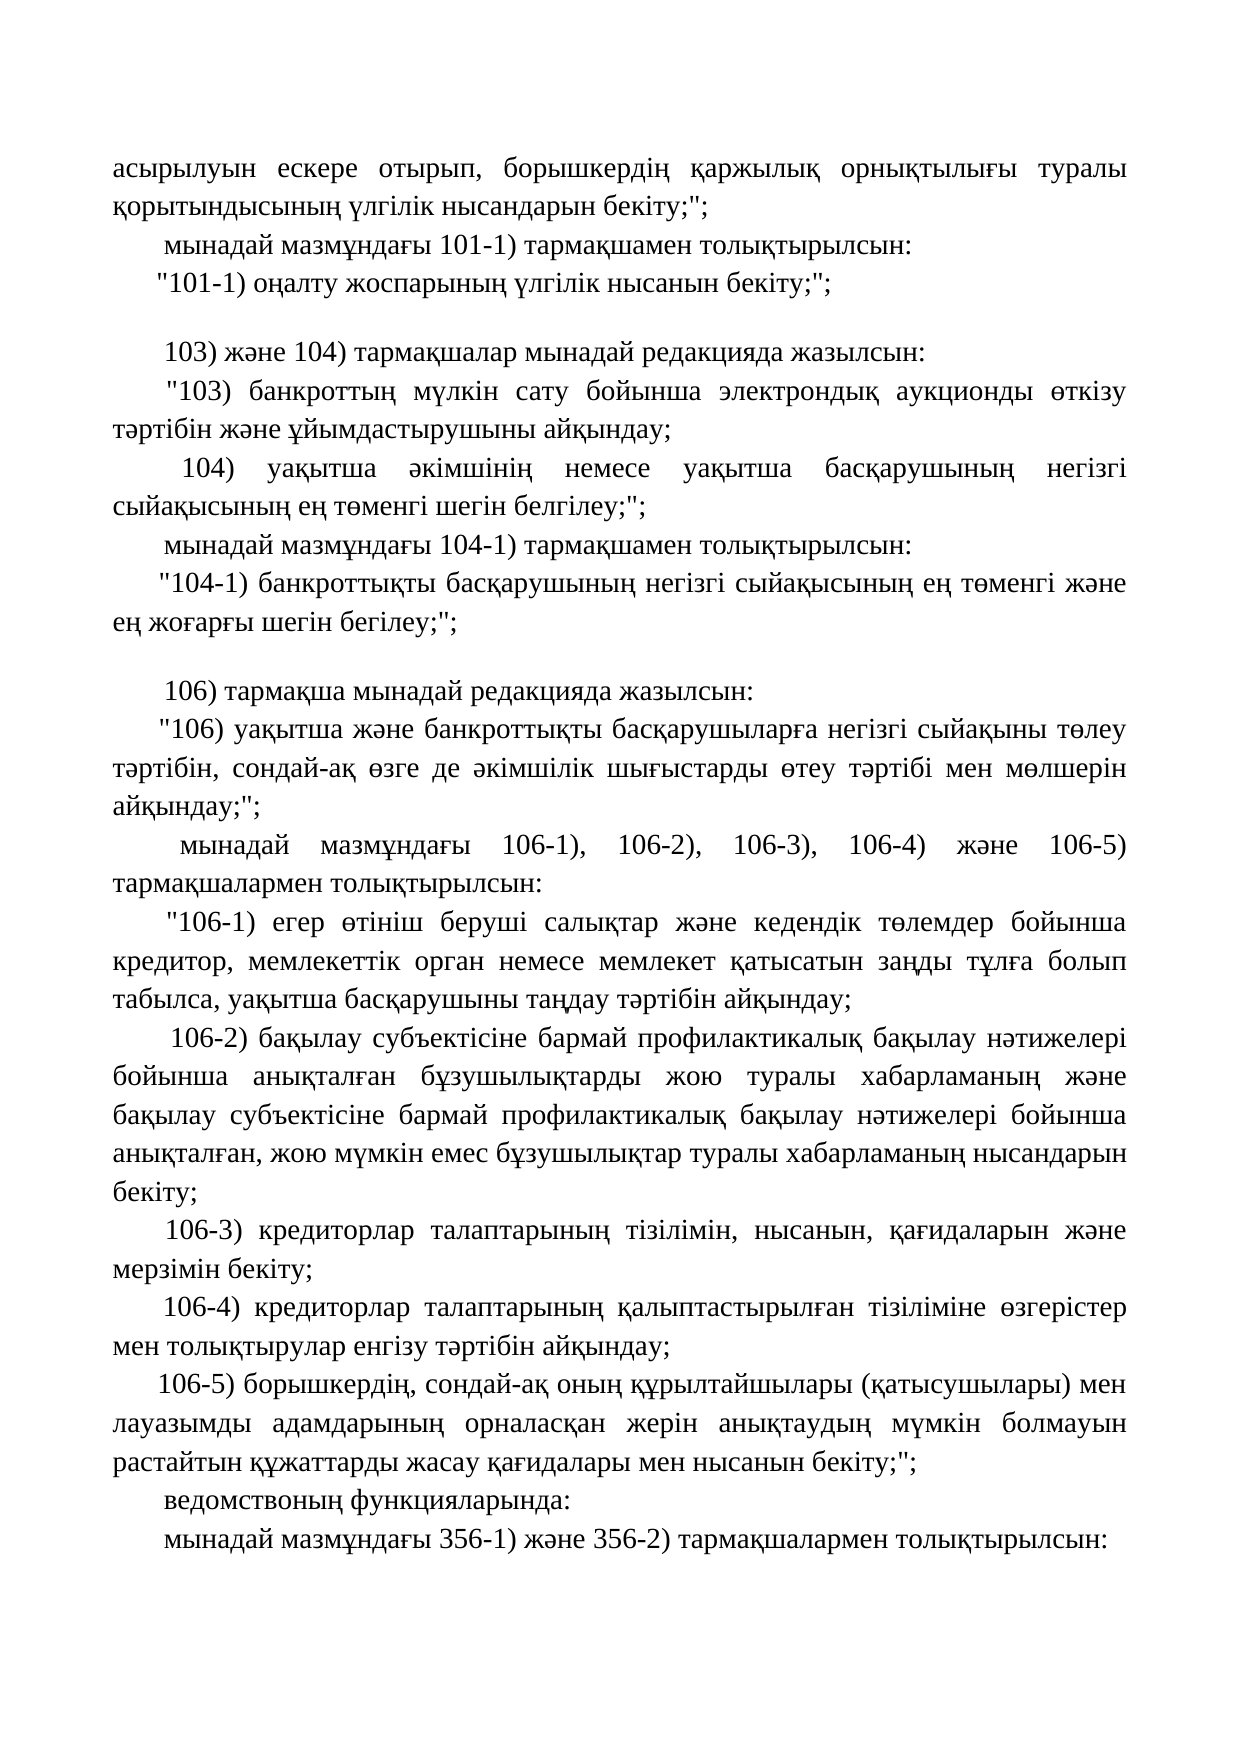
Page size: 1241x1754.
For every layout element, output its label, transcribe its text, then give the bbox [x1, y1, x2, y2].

text 106-5) борышкердің, сондай-ақ оның құрылтайшылары (қатысушылары) мен лауазымды адамдарының орналасқан жерін анықтаудың мүмкін болмауын растайтын құжаттарды жасау қағидалары мен нысанын бекіту;"; [112, 1367, 1128, 1477]
text ведомствоның функцияларында: [112, 1482, 1128, 1516]
text "106-1) егер өтініш беруші салықтар және кедендік төлемдер бойынша кредитор, мемлекеттік орган немесе мемлекет қатысатын заңды тұлға болып табылса, уақытша басқарушыны таңдау тәртібін айқындау; [112, 904, 1128, 1015]
text мынадай мазмұндағы 106-1), 106-2), 106-3), 106-4) және 106-5) тармақшалармен толықтырылсын: [112, 827, 1128, 899]
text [112, 150, 1128, 222]
text "106) уақытша және банкроттықты басқарушыларға негізгі сыйақыны төлеу тәртібін, сондай-ақ өзге де әкімшілік шығыстарды өтеу тәртібі мен мөлшерін айқындау;"; [112, 711, 1128, 822]
text 106-2) бақылау субъектісіне бармай профилактикалық бақылау нәтижелері бойынша анықталған бұзушылықтарды жою туралы хабарламаның және бақылау субъектісіне бармай профилактикалық бақылау нәтижелері бойынша анықталған, жою мүмкін емес бұзушылықтар туралы хабарламаның нысандарын бекіту; [112, 1020, 1128, 1207]
text "103) банкроттың мүлкiн сату бойынша электрондық аукционды өткiзу тәртібін және ұйымдастырушыны айқындау; [112, 373, 1128, 445]
text 106-3) кредиторлар талаптарының тізілімін, нысанын, қағидаларын және мерзімін бекіту; [112, 1212, 1128, 1284]
text мынадай мазмұндағы 101-1) тармақшамен толықтырылсын: [112, 227, 1128, 261]
text мынадай мазмұндағы 356-1) және 356-2) тармақшалармен толықтырылсын: [112, 1521, 1128, 1554]
text 106-4) кредиторлар талаптарының қалыптастырылған тізіліміне өзгерістер мен толықтырулар енгізу тәртібін айқындау; [112, 1289, 1128, 1362]
text 104) уақытша әкімшінің немесе уақытша басқарушының негізгі сыйақысының ең төменгі шегін белгілеу;"; [112, 450, 1128, 522]
text мынадай мазмұндағы 104-1) тармақшамен толықтырылсын: [112, 527, 1128, 561]
text 106) тармақша мынадай редакцияда жазылсын: [112, 673, 1128, 706]
text "101-1) оңалту жоспарының үлгілік нысанын бекіту;"; [112, 266, 1128, 299]
text "104-1) банкроттықты басқарушының негізгі сыйақысының ең төменгі және ең жоғарғы шегін бегілеу;"; [112, 566, 1128, 638]
text 103) және 104) тармақшалар мынадай редакцияда жазылсын: [112, 334, 1128, 368]
